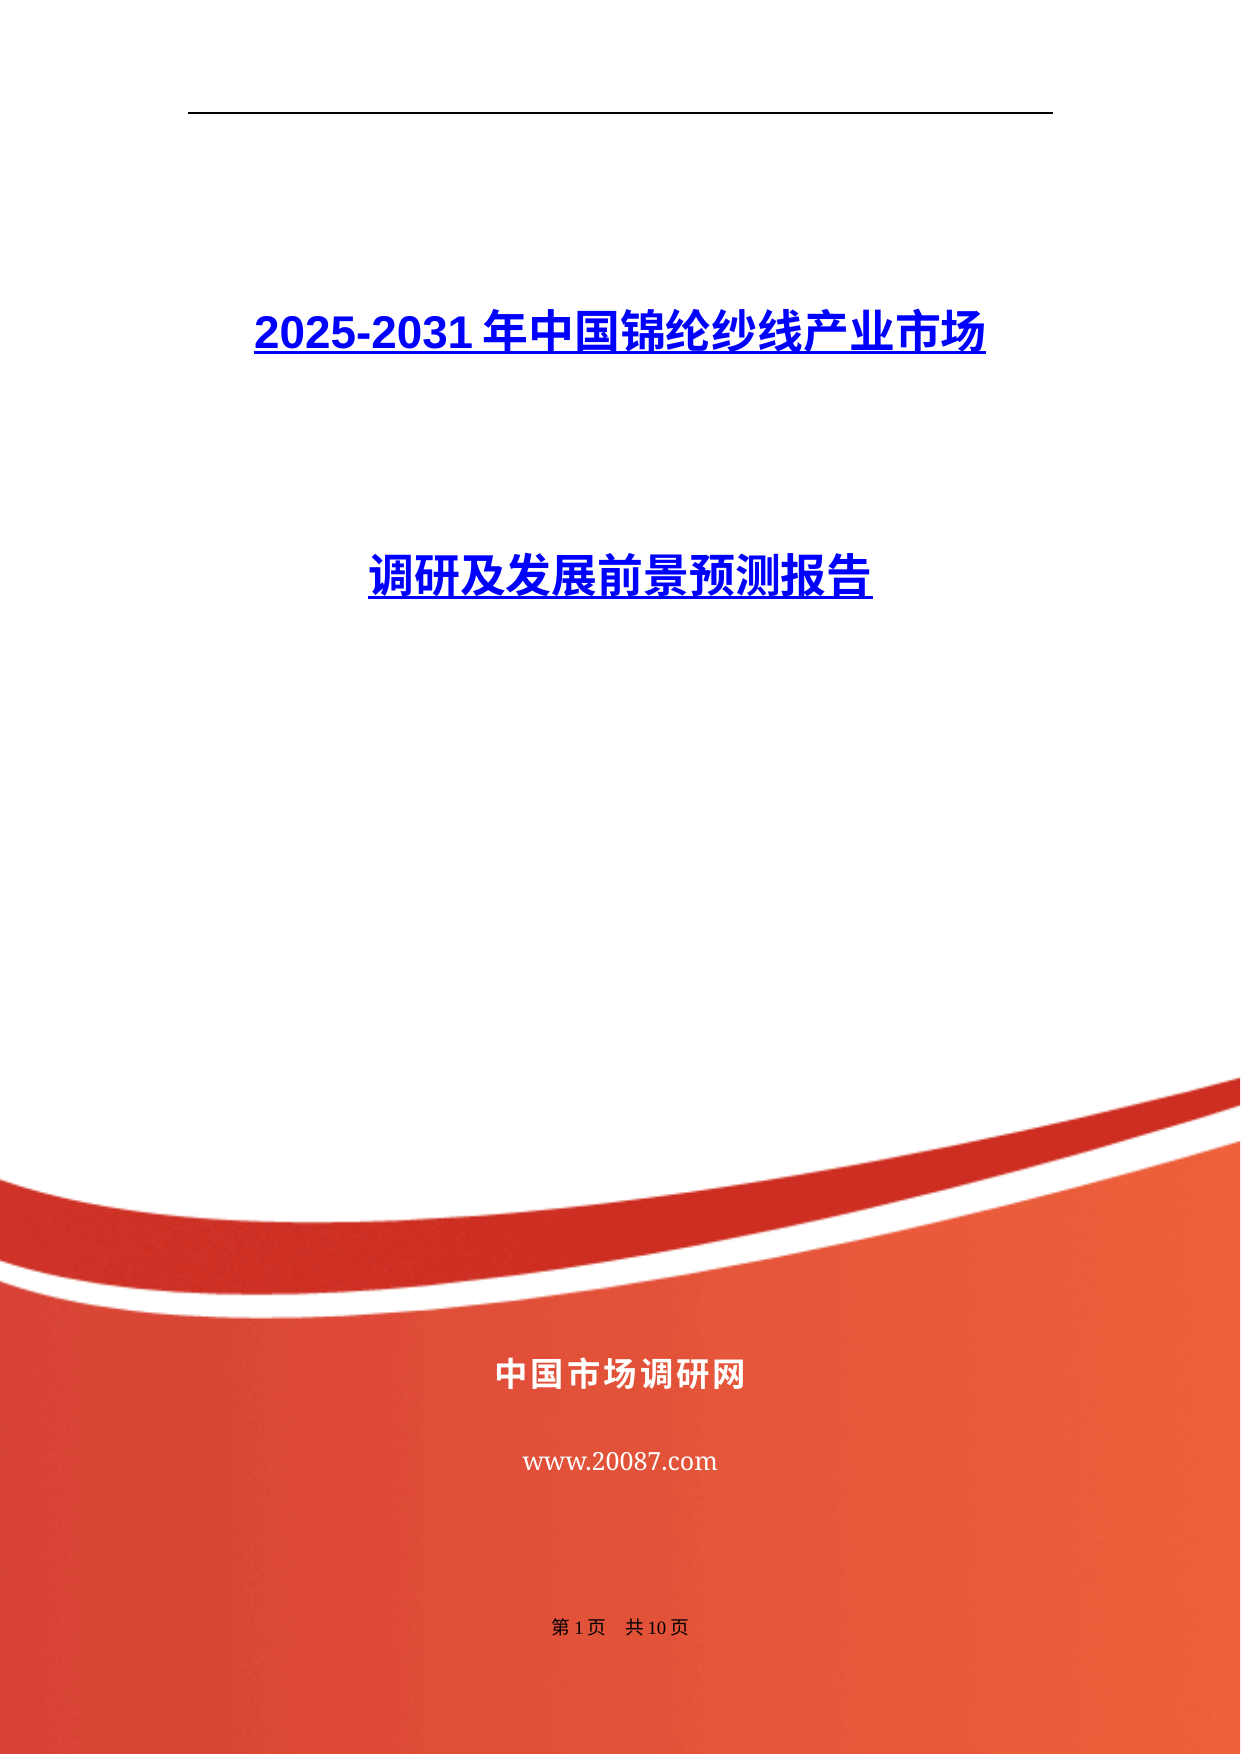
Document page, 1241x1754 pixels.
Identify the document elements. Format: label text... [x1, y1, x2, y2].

text www.20087.com [187, 1428, 1053, 1493]
subtitle 中国市场调研网 [187, 1339, 1053, 1404]
picture [0, 1006, 1241, 1754]
table_header 2025-2031年中国锦纶纱线产业市场调研及发展前景预测报告 [188, 207, 1053, 773]
